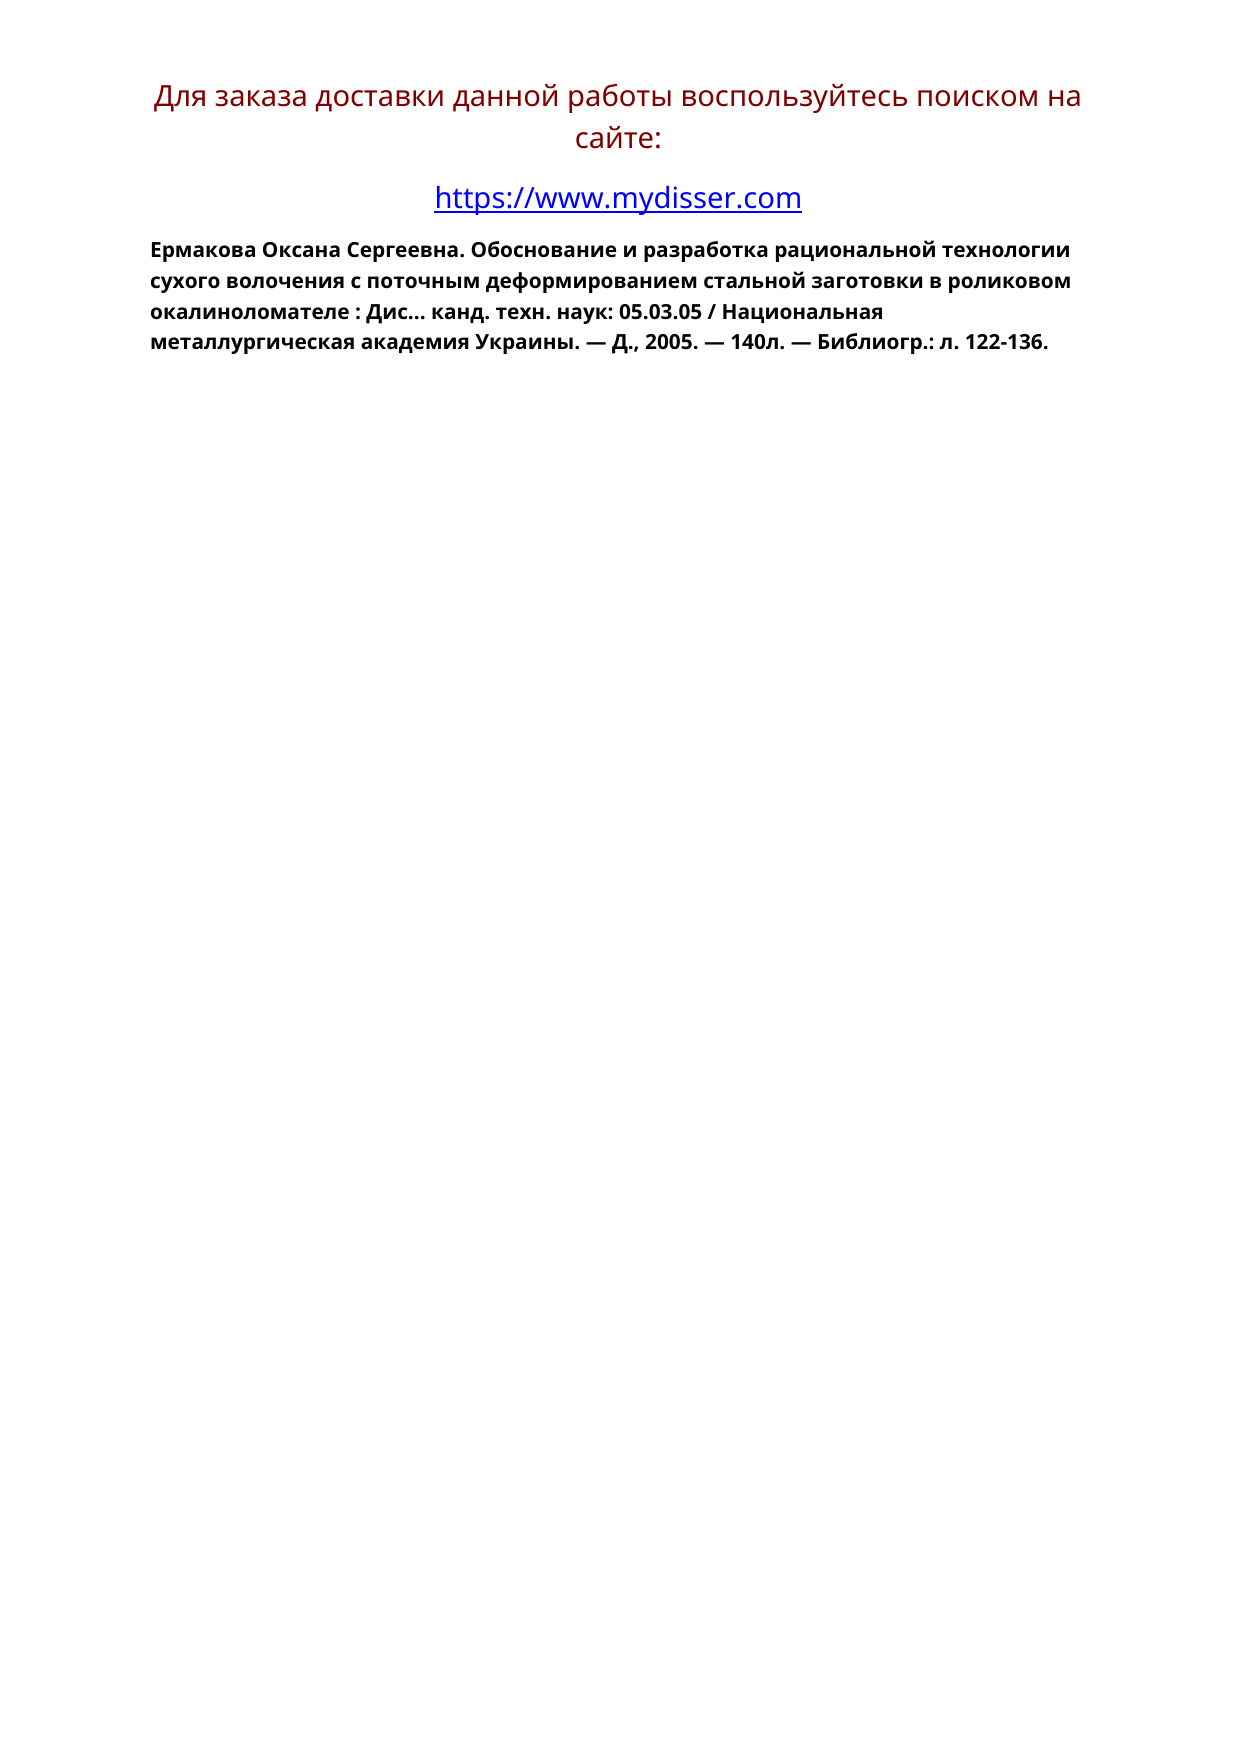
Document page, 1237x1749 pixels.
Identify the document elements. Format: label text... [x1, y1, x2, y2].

text Ермакова Оксана Сергеевна. Обоснование и разработка рациональной технологии сухого волочения с поточным деформированием стальной заготовки в роликовом окалиноломателе : Дис... канд. техн. наук: 05.03.05 / Национальная металлургическая академия Украины. — Д., 2005. — 140л. — Библиогр.: л. 122-136. [150, 236, 1086, 356]
